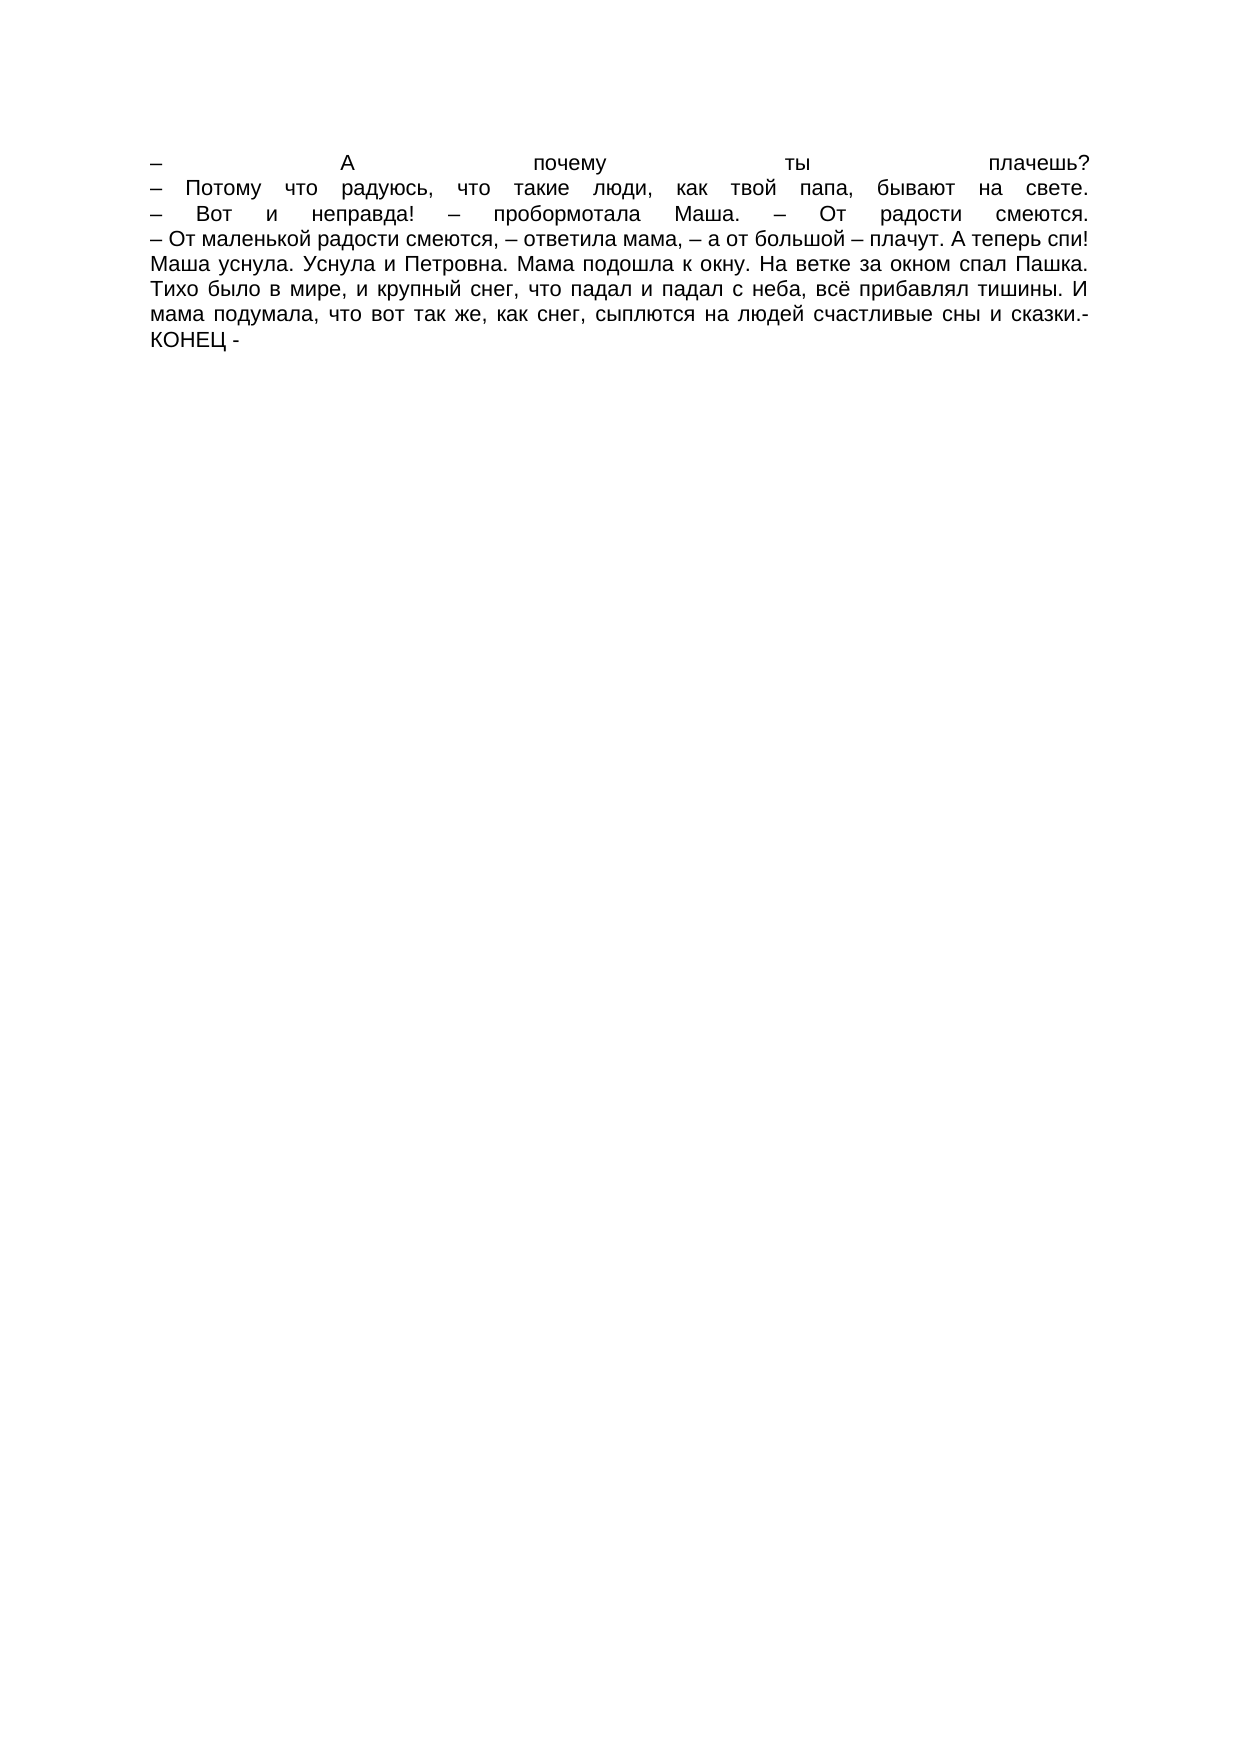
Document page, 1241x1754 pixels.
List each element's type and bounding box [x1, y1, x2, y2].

text [150, 150, 1090, 352]
